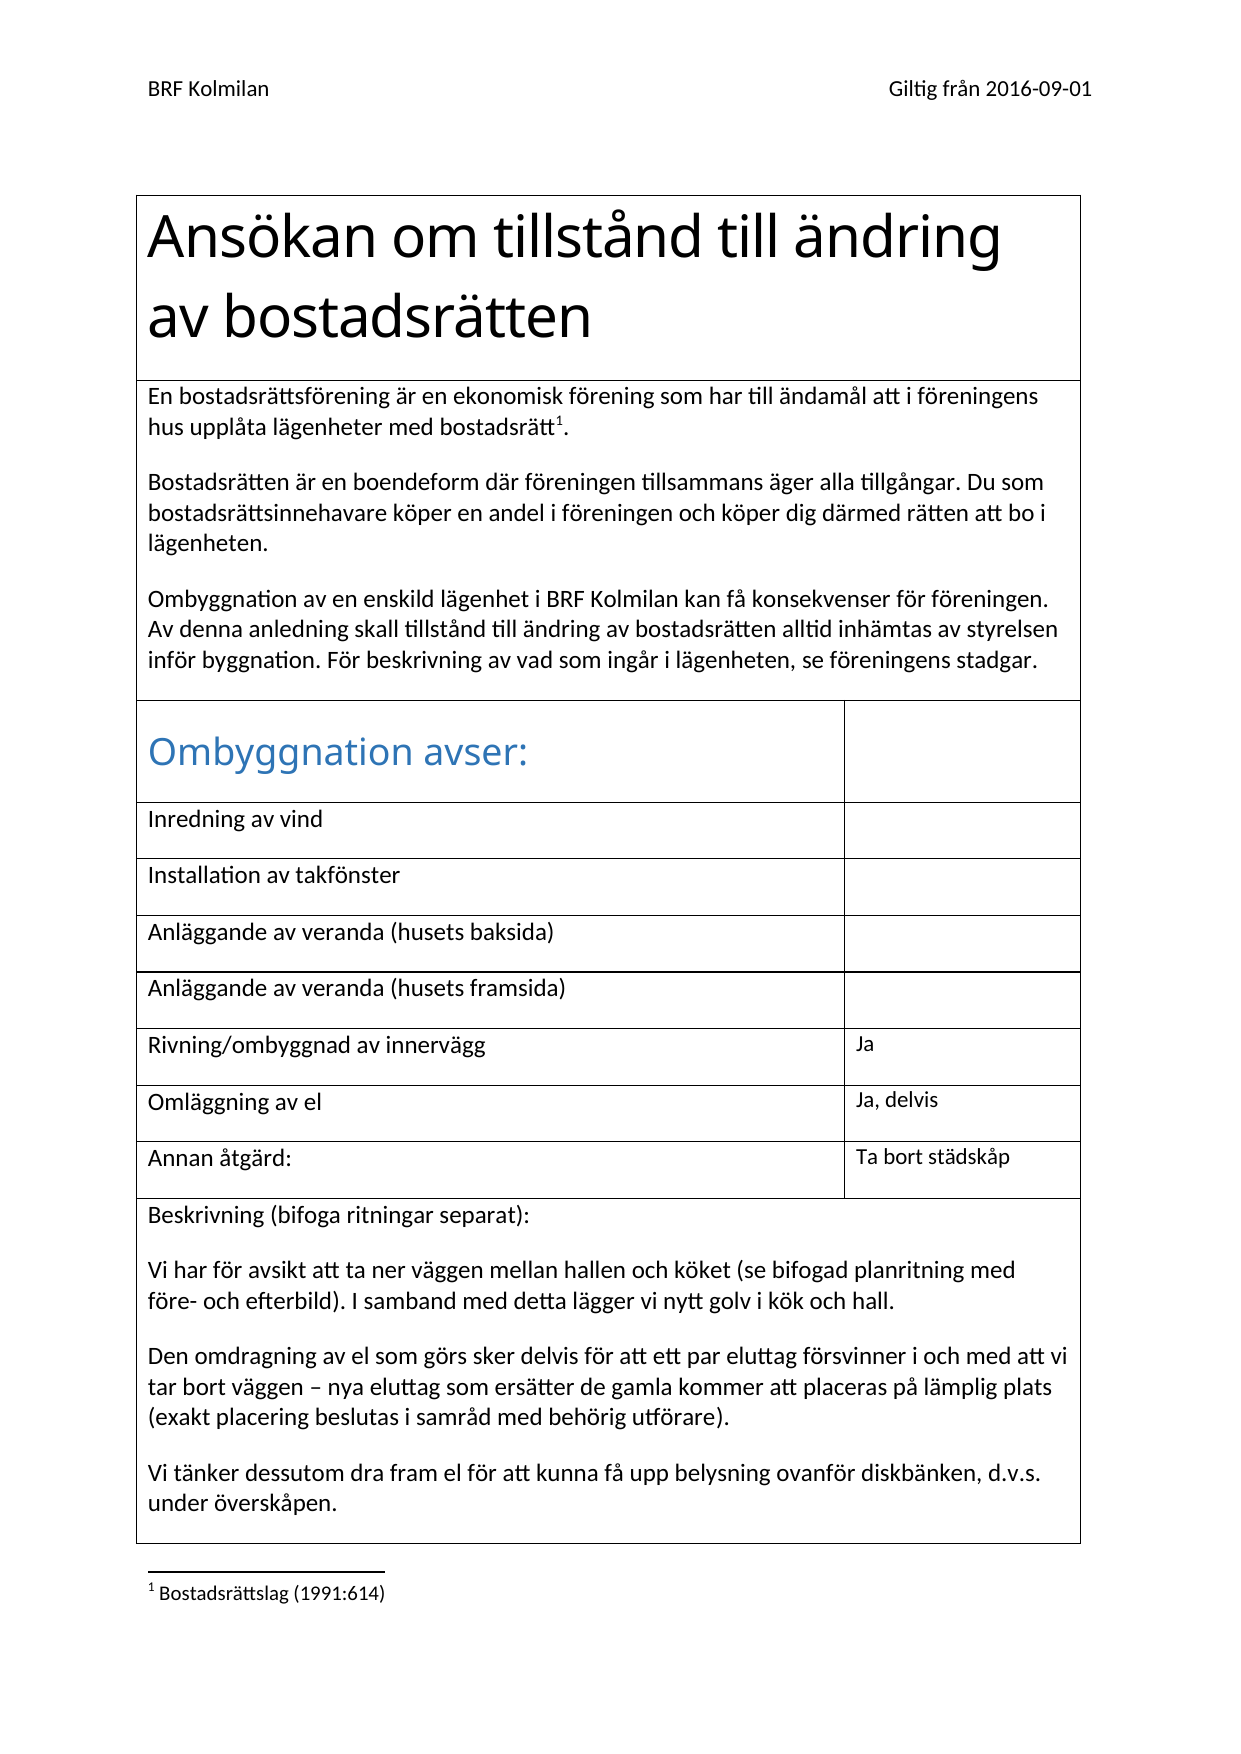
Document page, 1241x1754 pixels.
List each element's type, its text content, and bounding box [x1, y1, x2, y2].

table_header Ansökan om tillstånd till ändring av bostadsrätten [137, 196, 1080, 379]
table_cell Ombyggnation avser: [137, 701, 844, 802]
table_cell Installation av takfönster [137, 859, 844, 915]
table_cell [137, 1199, 1080, 1543]
table_cell Ta bort städskåp [845, 1142, 1080, 1198]
table_cell Rivning/ombyggnad av innervägg [137, 1029, 844, 1084]
table_cell Omläggning av el [137, 1086, 844, 1141]
table_cell [845, 859, 1080, 915]
table_cell [845, 701, 1080, 802]
table_cell Anläggande av veranda (husets framsida) [137, 973, 844, 1028]
table_cell Ja [845, 1029, 1080, 1084]
table_cell En bostadsrättsförening är en ekonomisk förening som har till ändamål att i föreningens hus upplåta lägenheter med bostadsrätt. Bostadsrätten är en boendeform där föreningen tillsammans äger alla tillgångar. Du som bostadsrättsinnehavare köper en andel i föreningen och köper dig därmed rätten att bo i lägenheten. Ombyggnation av en enskild lägenhet i BRF Kolmilan kan få konsekvenser för föreningen. Av denna anledning skall tillstånd till ändring av bostadsrätten alltid inhämtas av styrelsen inför byggnation. För beskrivning av vad som ingår i lägenheten, se föreningens stadgar. [137, 381, 1080, 700]
table_cell Anläggande av veranda (husets baksida) [137, 916, 844, 971]
table_cell [845, 973, 1080, 1028]
table_cell Inredning av vind [137, 803, 844, 858]
table_cell Ja, delvis [845, 1086, 1080, 1141]
table_cell [845, 916, 1080, 971]
table_cell [845, 803, 1080, 858]
table_cell Annan åtgärd: [137, 1142, 844, 1198]
